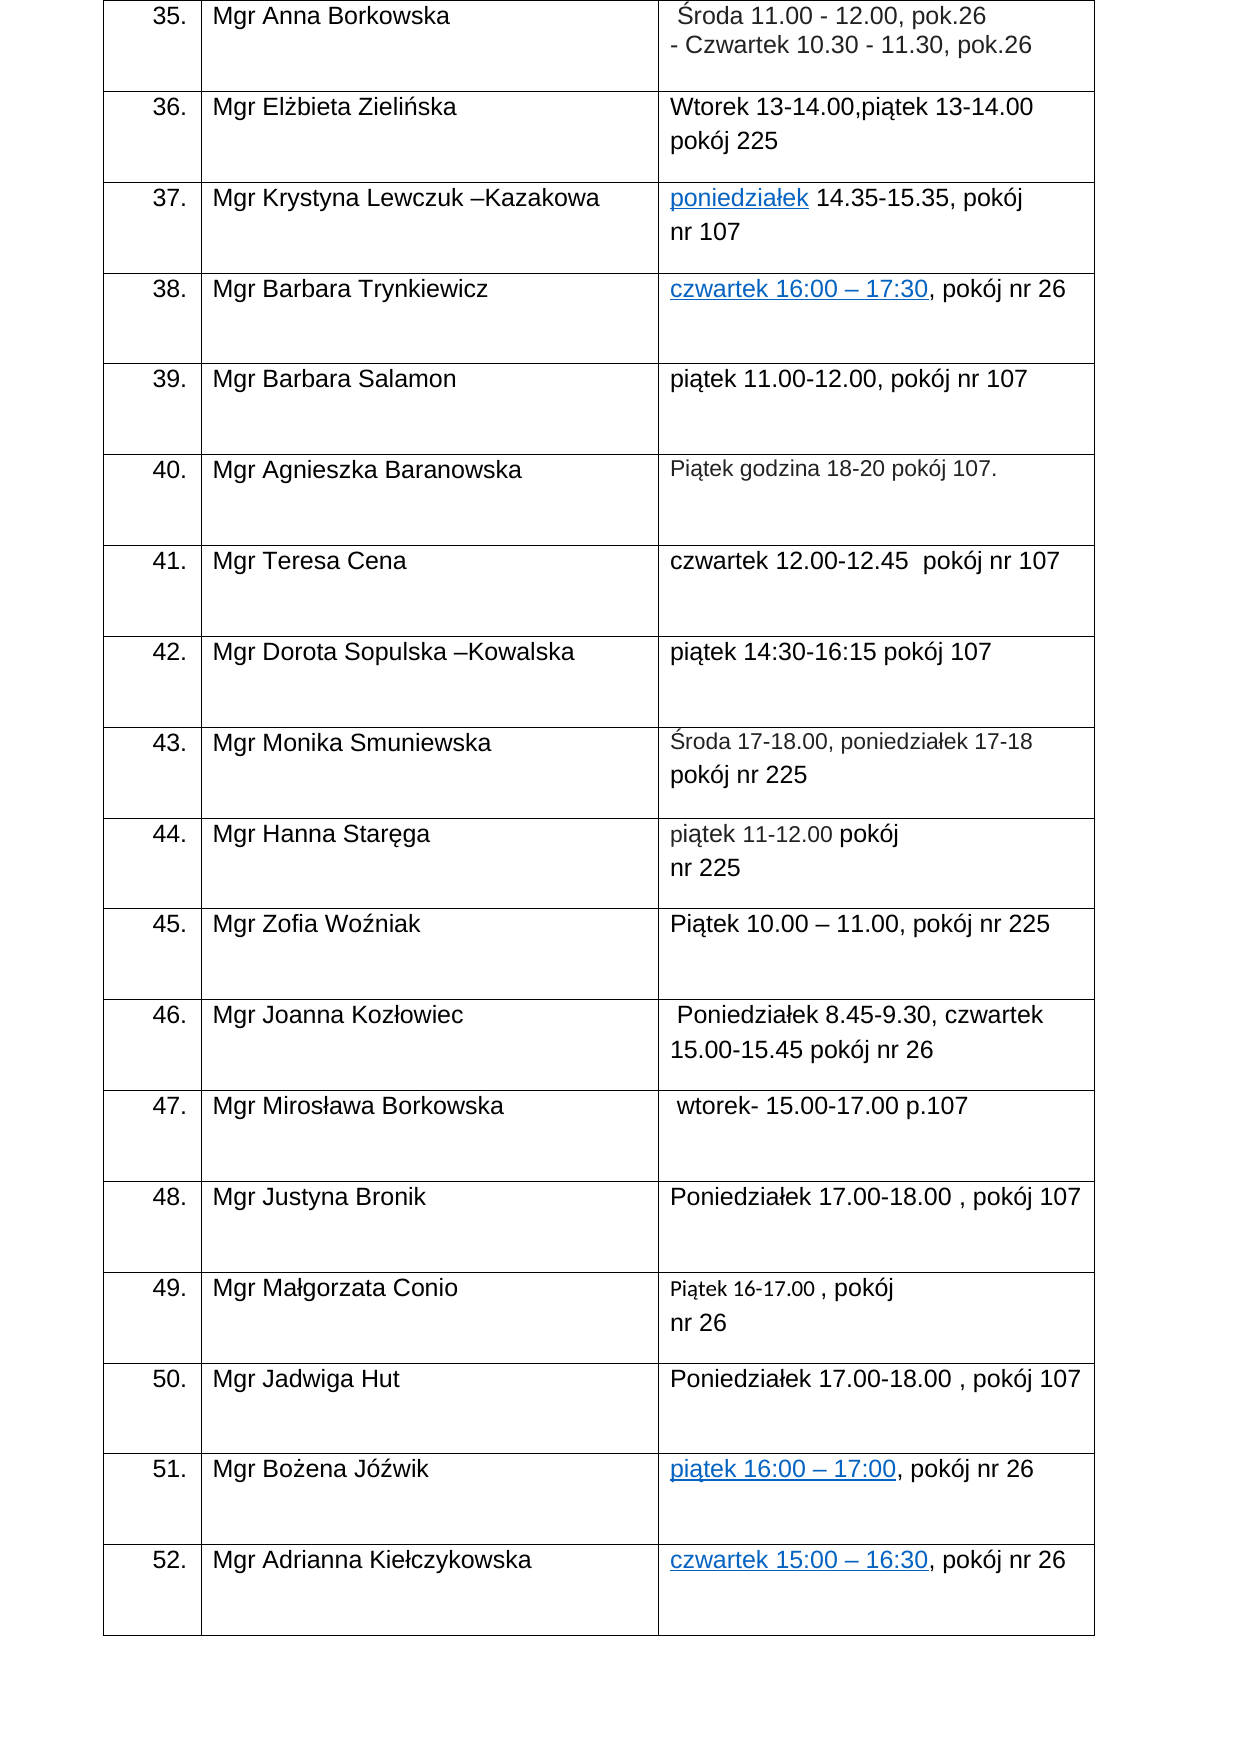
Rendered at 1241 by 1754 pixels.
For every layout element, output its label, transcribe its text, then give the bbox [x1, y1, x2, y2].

table_cell [104, 364, 201, 454]
table_cell [104, 1545, 201, 1635]
table_cell Mgr Teresa Cena [202, 546, 658, 636]
table_cell [104, 274, 201, 363]
table_cell Mgr Dorota Sopulska –Kowalska [202, 637, 658, 727]
table_cell Mgr Agnieszka Baranowska [202, 455, 658, 545]
table_cell [104, 819, 201, 908]
table_cell Mgr Elżbieta Zielińska [202, 92, 658, 182]
table_cell [104, 1364, 201, 1453]
table_cell Środa 17-18.00, poniedziałek 17-18 pokój nr 225 [659, 728, 1094, 817]
table_cell Mgr Krystyna Lewczuk –Kazakowa [202, 183, 658, 272]
table_cell Mgr Małgorzata Conio [202, 1273, 658, 1362]
table_cell Poniedziałek 17.00-18.00 , pokój 107 [659, 1182, 1094, 1272]
table_cell Mgr Justyna Bronik [202, 1182, 658, 1272]
table_cell piątek 11.00-12.00, pokój nr 107 [659, 364, 1094, 454]
table_cell Piątek 16-17.00 , pokój nr 26 [659, 1273, 1094, 1362]
table_cell [104, 1000, 201, 1090]
table_cell Mgr Adrianna Kiełczykowska [202, 1545, 658, 1635]
table_cell [104, 1, 201, 91]
table_cell [104, 909, 201, 999]
table_cell [104, 1273, 201, 1362]
table_cell czwartek 12.00-12.45 pokój nr 107 [659, 546, 1094, 636]
table_cell Wtorek 13-14.00,piątek 13-14.00 pokój 225 [659, 92, 1094, 182]
table_cell [104, 728, 201, 817]
table_cell piątek 11-12.00 pokój nr 225 [659, 819, 1094, 908]
table_cell Mgr Zofia Woźniak [202, 909, 658, 999]
table_cell piątek 16:00 – 17:00, pokój nr 26 [659, 1454, 1094, 1544]
table_cell czwartek 15:00 – 16:30, pokój nr 26 [659, 1545, 1094, 1635]
table_cell Mgr Joanna Kozłowiec [202, 1000, 658, 1090]
table_cell Mgr Bożena Jóźwik [202, 1454, 658, 1544]
table_cell Mgr Barbara Trynkiewicz [202, 274, 658, 363]
table_cell poniedziałek 14.35-15.35, pokój nr 107 [659, 183, 1094, 272]
table_cell Mgr Jadwiga Hut [202, 1364, 658, 1453]
table_cell Mgr Mirosława Borkowska [202, 1091, 658, 1181]
table_cell [104, 546, 201, 636]
table_cell [104, 92, 201, 182]
table_cell Środa 11.00 - 12.00, pok.26 - Czwartek 10.30 - 11.30, pok.26 [659, 1, 1094, 91]
table_cell Mgr Monika Smuniewska [202, 728, 658, 817]
table_cell Mgr Hanna Staręga [202, 819, 658, 908]
table_cell Piątek godzina 18-20 pokój 107. [659, 455, 1094, 545]
table_cell Mgr Anna Borkowska [202, 1, 658, 91]
table_cell Piątek 10.00 – 11.00, pokój nr 225 [659, 909, 1094, 999]
table_cell Poniedziałek 8.45-9.30, czwartek 15.00-15.45 pokój nr 26 [659, 1000, 1094, 1090]
table_cell wtorek- 15.00-17.00 p.107 [659, 1091, 1094, 1181]
table_cell czwartek 16:00 – 17:30, pokój nr 26 [659, 274, 1094, 363]
table_cell [104, 1091, 201, 1181]
table_cell [104, 183, 201, 272]
table_cell Mgr Barbara Salamon [202, 364, 658, 454]
table_cell [104, 1182, 201, 1272]
table_cell [104, 637, 201, 727]
table_cell [104, 455, 201, 545]
table_cell [104, 1454, 201, 1544]
table_cell Poniedziałek 17.00-18.00 , pokój 107 [659, 1364, 1094, 1453]
table_cell piątek 14:30-16:15 pokój 107 [659, 637, 1094, 727]
